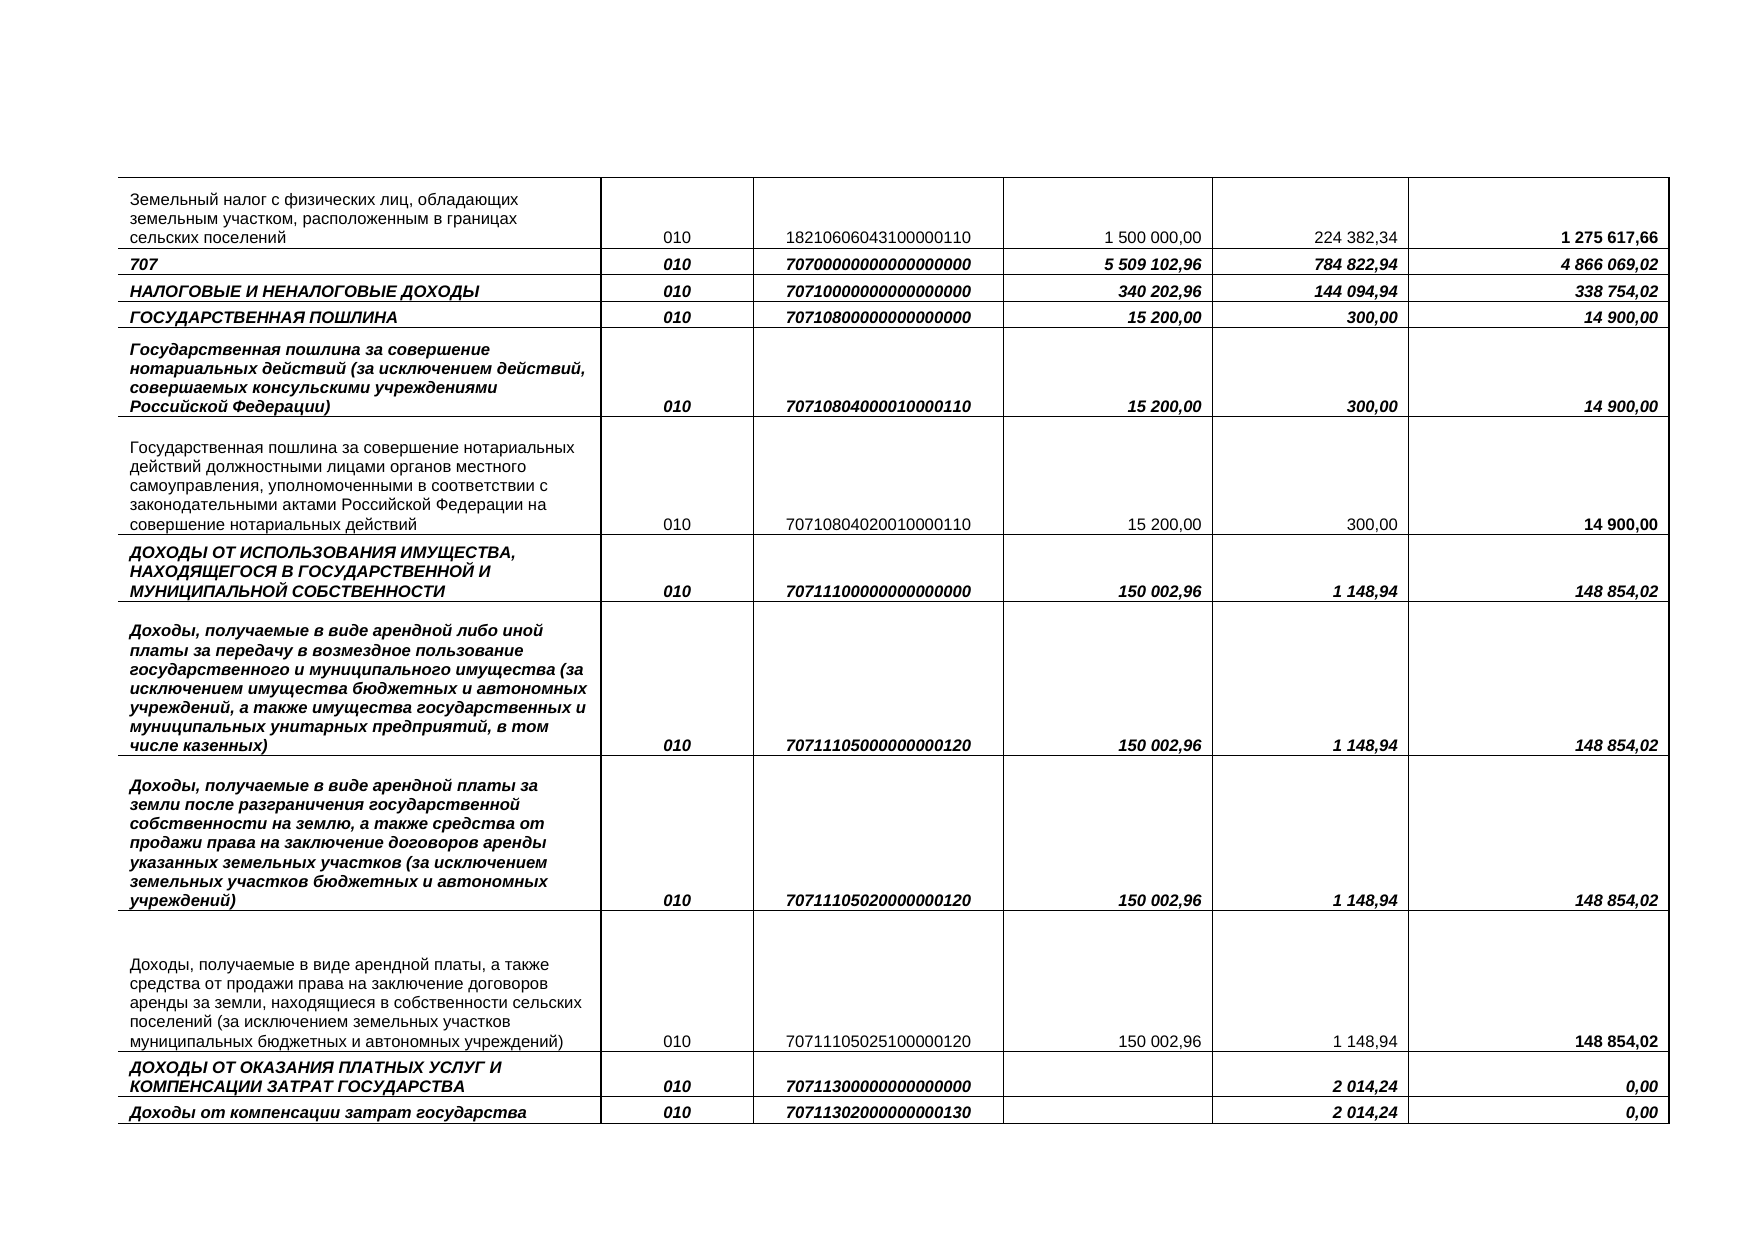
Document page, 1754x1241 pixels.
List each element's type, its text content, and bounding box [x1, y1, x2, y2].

table_cell 300,00 [1213, 302, 1408, 327]
table_cell 010 [602, 302, 753, 327]
table_cell 70711105000000000120 [754, 602, 1003, 755]
table_cell 70700000000000000000 [754, 249, 1003, 274]
table_cell 14 900,00 [1409, 328, 1668, 416]
table_cell 14 900,00 [1409, 417, 1668, 533]
table_cell 15 200,00 [1004, 328, 1212, 416]
table_cell 70711302000000000130 [754, 1097, 1003, 1122]
table_cell 1 148,94 [1213, 535, 1408, 601]
table_cell Земельный налог с физических лиц, обладающих земельным участком, расположенным в границах сельских поселений [118, 178, 600, 247]
table_cell 010 [602, 911, 753, 1051]
table_cell 010 [602, 417, 753, 533]
table_cell 14 900,00 [1409, 302, 1668, 327]
table_cell ДОХОДЫ ОТ ОКАЗАНИЯ ПЛАТНЫХ УСЛУГ И КОМПЕНСАЦИИ ЗАТРАТ ГОСУДАРСТВА [118, 1052, 600, 1096]
table_cell 70710804000010000110 [754, 328, 1003, 416]
table_cell 1 275 617,66 [1409, 178, 1668, 247]
table_cell 70711105020000000120 [754, 756, 1003, 910]
table_cell 4 866 069,02 [1409, 249, 1668, 274]
table_cell 144 094,94 [1213, 275, 1408, 301]
table_cell 1 148,94 [1213, 911, 1408, 1051]
table_cell 300,00 [1213, 328, 1408, 416]
table_cell Доходы от компенсации затрат государства [118, 1097, 600, 1122]
table_cell 010 [602, 178, 753, 247]
table_cell 010 [602, 275, 753, 301]
table_cell 18210606043100000110 [754, 178, 1003, 247]
table_cell 70711105025100000120 [754, 911, 1003, 1051]
table_cell 010 [602, 756, 753, 910]
table_cell 338 754,02 [1409, 275, 1668, 301]
table_cell 70710000000000000000 [754, 275, 1003, 301]
table_cell 15 200,00 [1004, 302, 1212, 327]
table_cell 5 509 102,96 [1004, 249, 1212, 274]
table_cell 2 014,24 [1213, 1097, 1408, 1122]
table_cell 148 854,02 [1409, 535, 1668, 601]
table_cell 150 002,96 [1004, 535, 1212, 601]
table_cell 70710804020010000110 [754, 417, 1003, 533]
table_cell 2 014,24 [1213, 1052, 1408, 1096]
table_cell 150 002,96 [1004, 756, 1212, 910]
table_cell 1 500 000,00 [1004, 178, 1212, 247]
table_cell 010 [602, 602, 753, 755]
table_cell Доходы, получаемые в виде арендной либо иной платы за передачу в возмездное пользование государственного и муниципального имущества (за исключением имущества бюджетных и автономных учреждений, а также имущества государственных и муниципальных унитарных предприятий, в том числе казенных) [118, 602, 600, 755]
table_cell НАЛОГОВЫЕ И НЕНАЛОГОВЫЕ ДОХОДЫ [118, 275, 600, 301]
table_cell 300,00 [1213, 417, 1408, 533]
table_cell ГОСУДАРСТВЕННАЯ ПОШЛИНА [118, 302, 600, 327]
table_cell 707 [118, 249, 600, 274]
table_cell ДОХОДЫ ОТ ИСПОЛЬЗОВАНИЯ ИМУЩЕСТВА, НАХОДЯЩЕГОСЯ В ГОСУДАРСТВЕННОЙ И МУНИЦИПАЛЬНОЙ СОБСТВЕННОСТИ [118, 535, 600, 601]
table_cell 224 382,34 [1213, 178, 1408, 247]
table_cell 340 202,96 [1004, 275, 1212, 301]
table_cell 0,00 [1409, 1097, 1668, 1122]
table_cell 15 200,00 [1004, 417, 1212, 533]
table_cell 0,00 [1409, 1052, 1668, 1096]
table_cell [1004, 1097, 1212, 1122]
table_cell Доходы, получаемые в виде арендной платы, а также средства от продажи права на заключение договоров аренды за земли, находящиеся в собственности сельских поселений (за исключением земельных участков муниципальных бюджетных и автономных учреждений) [118, 911, 600, 1051]
table_cell 150 002,96 [1004, 602, 1212, 755]
table_cell 010 [602, 1052, 753, 1096]
table_cell 148 854,02 [1409, 602, 1668, 755]
table_cell Государственная пошлина за совершение нотариальных действий (за исключением действий, совершаемых консульскими учреждениями Российской Федерации) [118, 328, 600, 416]
table_cell 010 [602, 328, 753, 416]
table_cell 010 [602, 1097, 753, 1122]
table_cell 70710800000000000000 [754, 302, 1003, 327]
table_cell 148 854,02 [1409, 756, 1668, 910]
table_cell 1 148,94 [1213, 602, 1408, 755]
table_cell 150 002,96 [1004, 911, 1212, 1051]
table_cell 1 148,94 [1213, 756, 1408, 910]
table_cell Государственная пошлина за совершение нотариальных действий должностными лицами органов местного самоуправления, уполномоченными в соответствии с законодательными актами Российской Федерации на совершение нотариальных действий [118, 417, 600, 533]
table_cell [1004, 1052, 1212, 1096]
table_cell 010 [602, 249, 753, 274]
table_cell Доходы, получаемые в виде арендной платы за земли после разграничения государственной собственности на землю, а также средства от продажи права на заключение договоров аренды указанных земельных участков (за исключением земельных участков бюджетных и автономных учреждений) [118, 756, 600, 910]
table_cell 148 854,02 [1409, 911, 1668, 1051]
table_cell 70711100000000000000 [754, 535, 1003, 601]
table_cell 70711300000000000000 [754, 1052, 1003, 1096]
table_cell 784 822,94 [1213, 249, 1408, 274]
table_cell 010 [602, 535, 753, 601]
